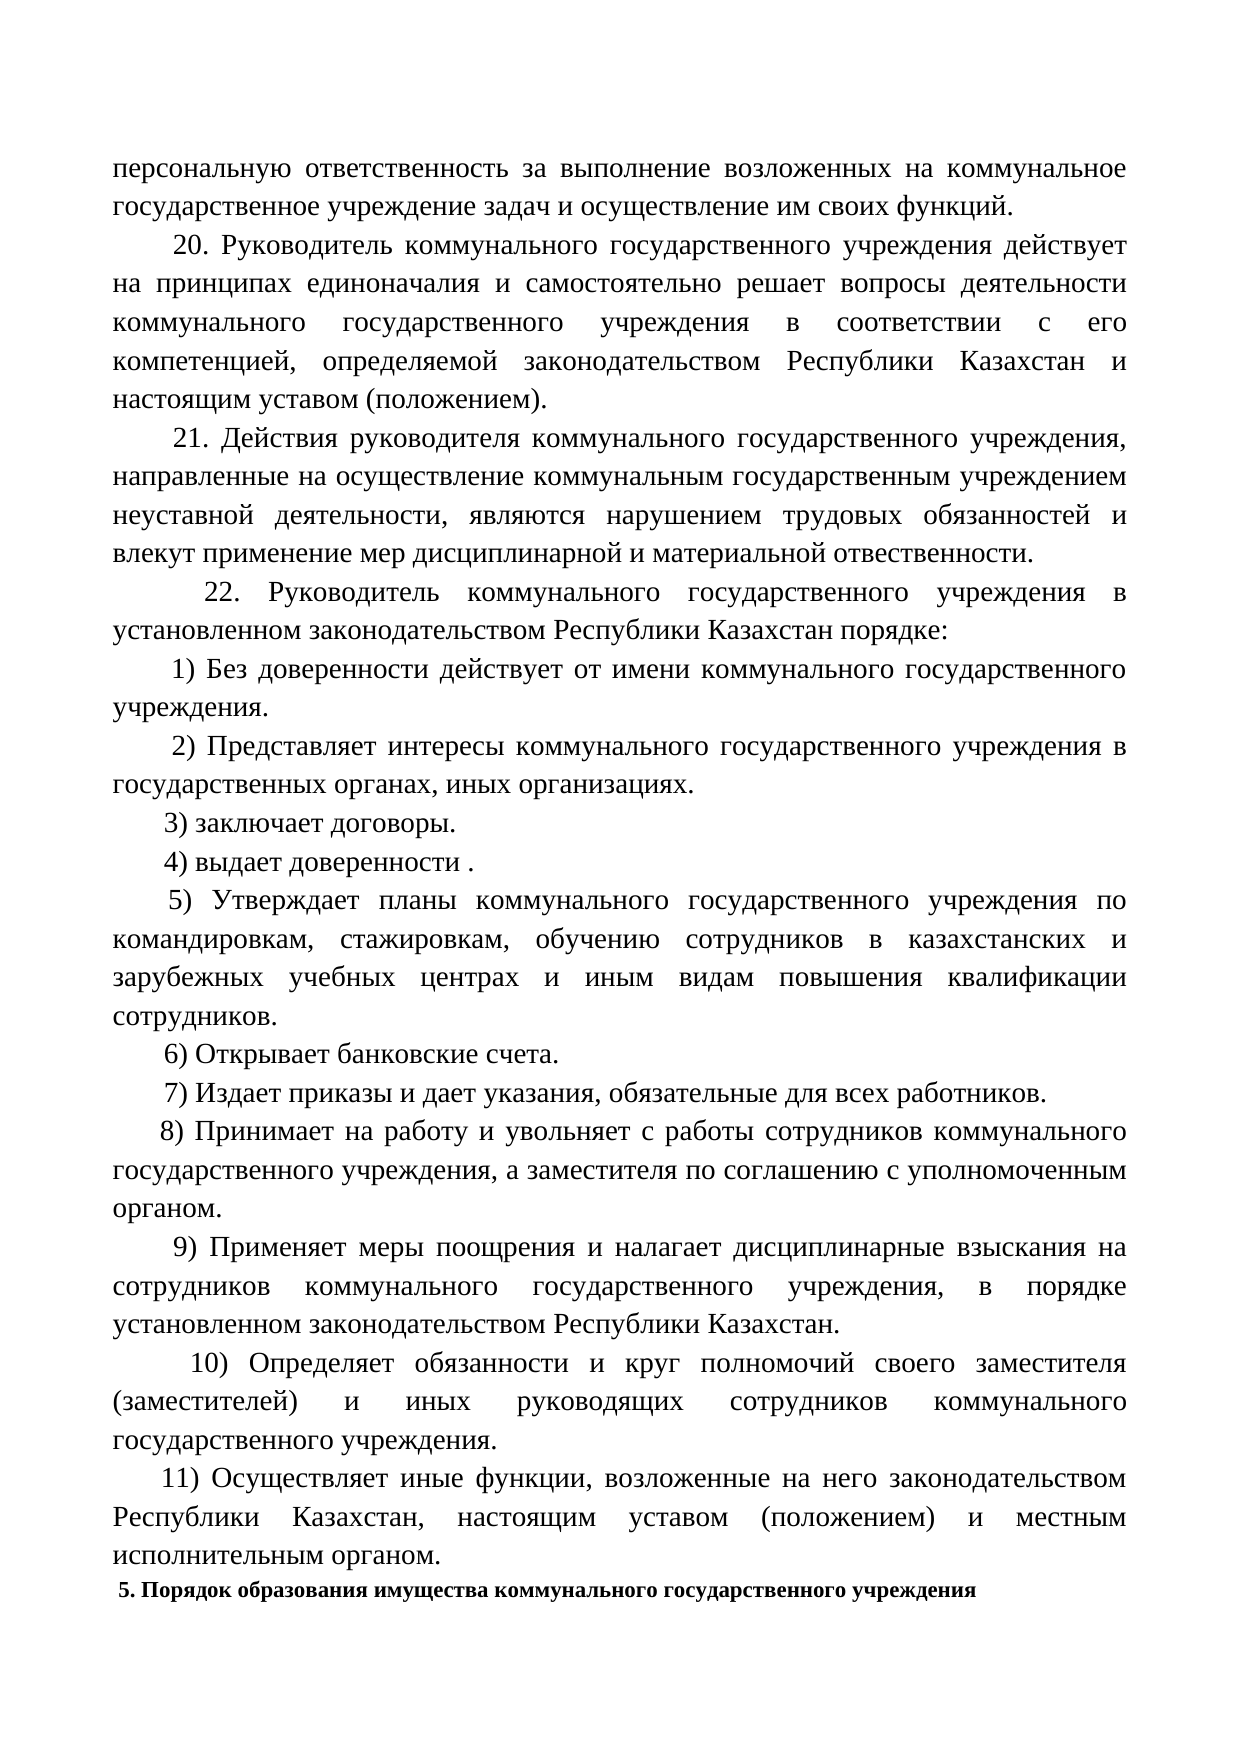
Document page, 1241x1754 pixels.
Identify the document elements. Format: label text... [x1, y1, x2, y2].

text 9) Применяет меры поощрения и налагает дисциплинарные взыскания на сотрудников коммунального государственного учреждения, в порядке установленном законодательством Республики Казахстан. [112, 1229, 1128, 1340]
text 5. Порядок образования имущества коммунального государственного учреждения [112, 1576, 1128, 1602]
text 1) Без доверенности действует от имени коммунального государственного учреждения. [112, 651, 1128, 723]
text 5) Утверждает планы коммунального государственного учреждения по командировкам, стажировкам, обучению сотрудников в казахстанских и зарубежных учебных центрах и иным видам повышения квалификации сотрудников. [112, 882, 1128, 1031]
text 6) Открывает банковские счета. [112, 1036, 1128, 1070]
text 7) Издает приказы и дает указания, обязательные для всех работников. [112, 1075, 1128, 1108]
text 2) Представляет интересы коммунального государственного учреждения в государственных органах, иных организациях. [112, 728, 1128, 800]
text 8) Принимает на работу и увольняет с работы сотрудников коммунального государственного учреждения, а заместителя по соглашению с уполномоченным органом. [112, 1113, 1128, 1224]
text 21. Действия руководителя коммунального государственного учреждения, направленные на осуществление коммунальным государственным учреждением неуставной деятельности, являются нарушением трудовых обязанностей и влекут применение мер дисциплинарной и материальной отвественности. [112, 420, 1128, 569]
text 10) Определяет обязанности и круг полномочий своего заместителя (заместителей) и иных руководящих сотрудников коммунального государственного учреждения. [112, 1345, 1128, 1455]
text 22. Руководитель коммунального государственного учреждения в установленном законодательством Республики Казахстан порядке: [112, 574, 1128, 646]
text 11) Осуществляет иные функции, возложенные на него законодательством Республики Казахстан, настоящим уставом (положением) и местным исполнительным органом. [112, 1460, 1128, 1571]
text 3) заключает договоры. [112, 805, 1128, 839]
text 4) выдает доверенности . [112, 844, 1128, 877]
text 20. Руководитель коммунального государственного учреждения действует на принципах единоначалия и самостоятельно решает вопросы деятельности коммунального государственного учреждения в соответствии с его компетенцией, определяемой законодательством Республики Казахстан и настоящим уставом (положением). [112, 227, 1128, 415]
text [112, 150, 1128, 222]
